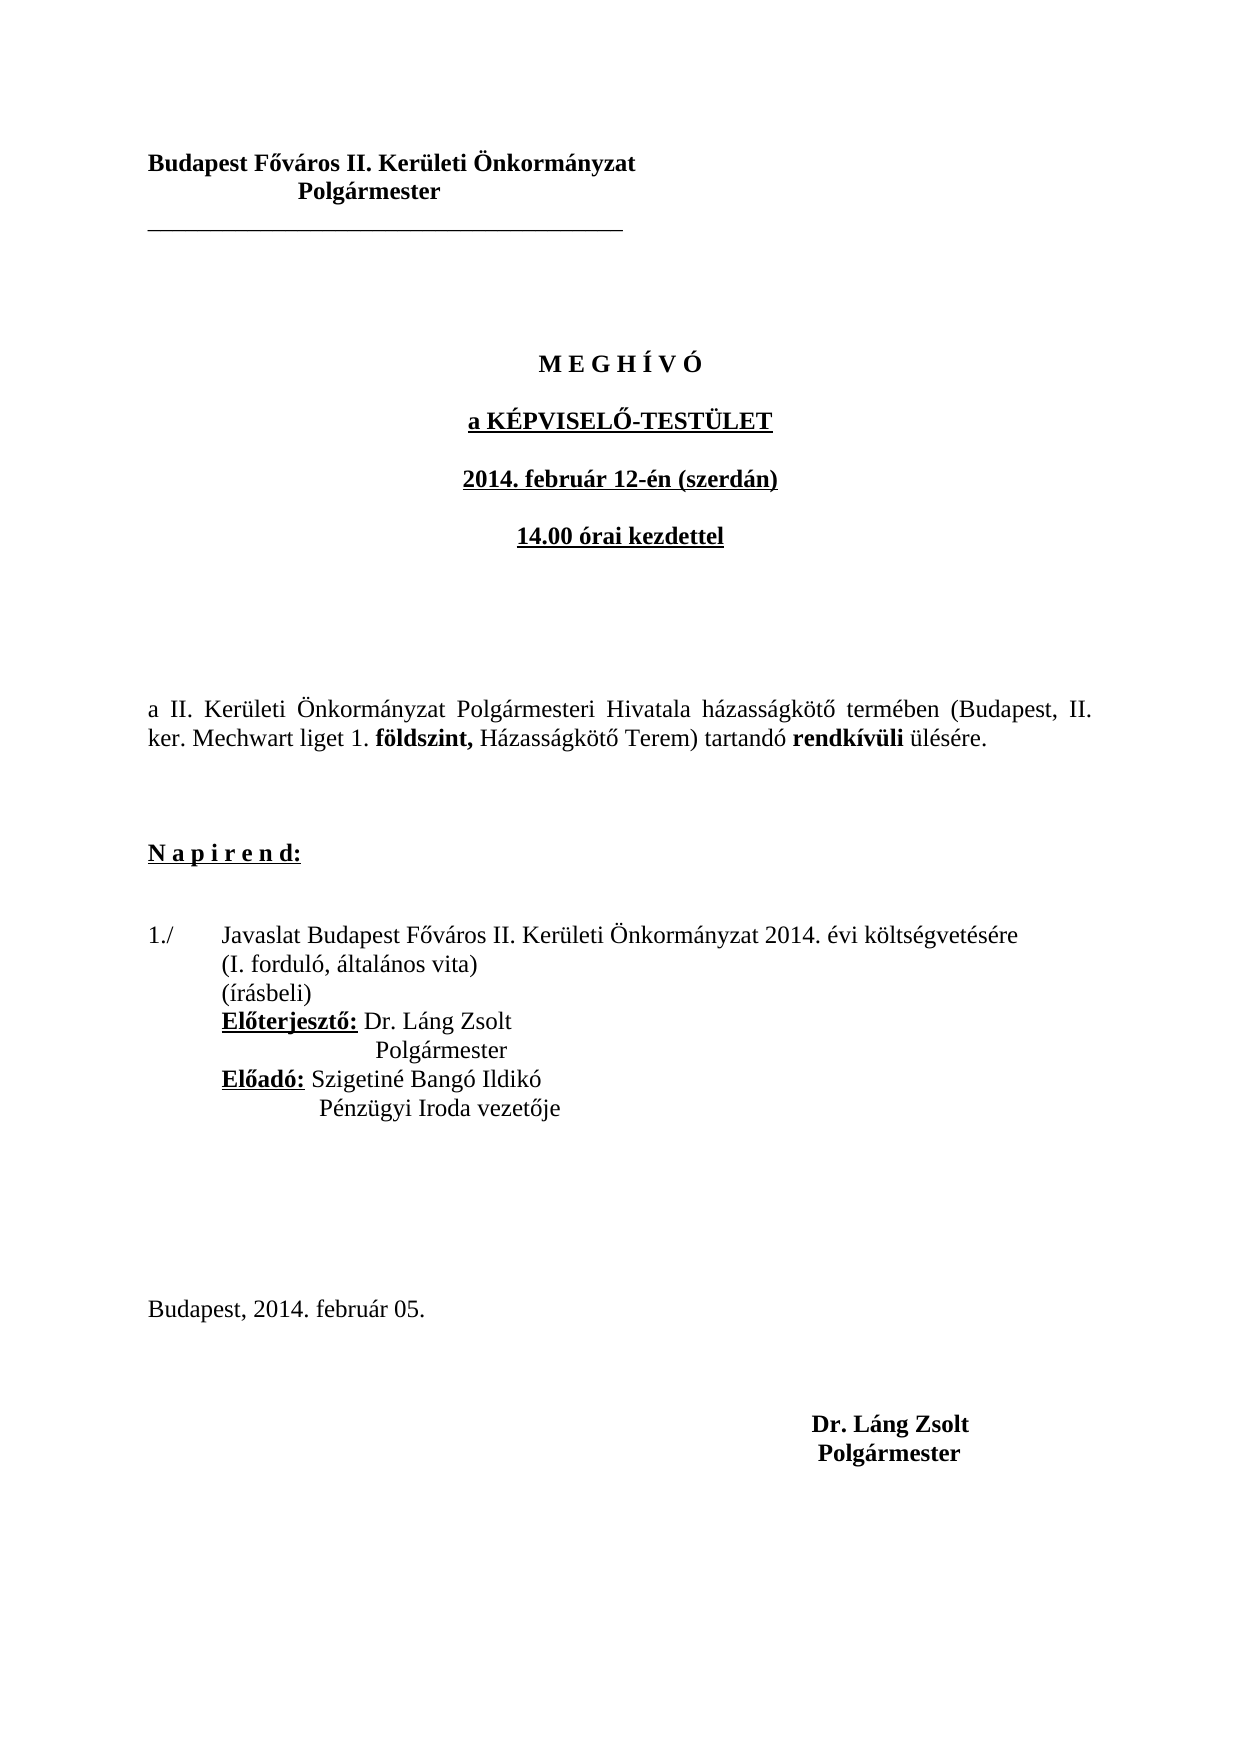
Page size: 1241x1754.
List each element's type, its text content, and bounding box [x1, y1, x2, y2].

text 1./ Javaslat Budapest Főváros II. Kerületi Önkormányzat 2014. évi költségvetésére [148, 920, 1093, 949]
text Polgármester [148, 1438, 1093, 1466]
text Előterjesztő: Dr. [221, 1006, 1093, 1035]
text 14.00 órai kezdettel [148, 521, 1093, 550]
text (I. forduló, általános vita) [221, 949, 1093, 978]
text M E G H Í V Ó [148, 349, 1093, 378]
text N a p i r e n d: [148, 838, 1093, 866]
text ______________________________________ [148, 205, 1093, 234]
text 2014. február 12-én (szerdán) [148, 464, 1093, 493]
text Előadó: [221, 1064, 1093, 1093]
text Dr. [148, 1409, 1093, 1438]
text Budapest, 2014. február 05. [148, 1294, 1093, 1323]
text Polgármester [319, 1035, 1093, 1064]
text a II. Kerületi Önkormányzat Polgármesteri Hivatala házasságkötő termében (Budapest, II. ker. Mechwart liget 1. földszint, Házasságkötő Terem) tartandó rendkívüli ülésére. [148, 694, 1093, 751]
text Budapest Főváros II. Kerületi Önkormányzat [148, 148, 1093, 176]
text Pénzügyi Iroda vezetője [319, 1093, 1093, 1121]
text Polgármester [148, 176, 1093, 205]
text a KÉPVISELŐ-TESTÜLET [148, 406, 1093, 435]
text (írásbeli) [221, 978, 1093, 1006]
